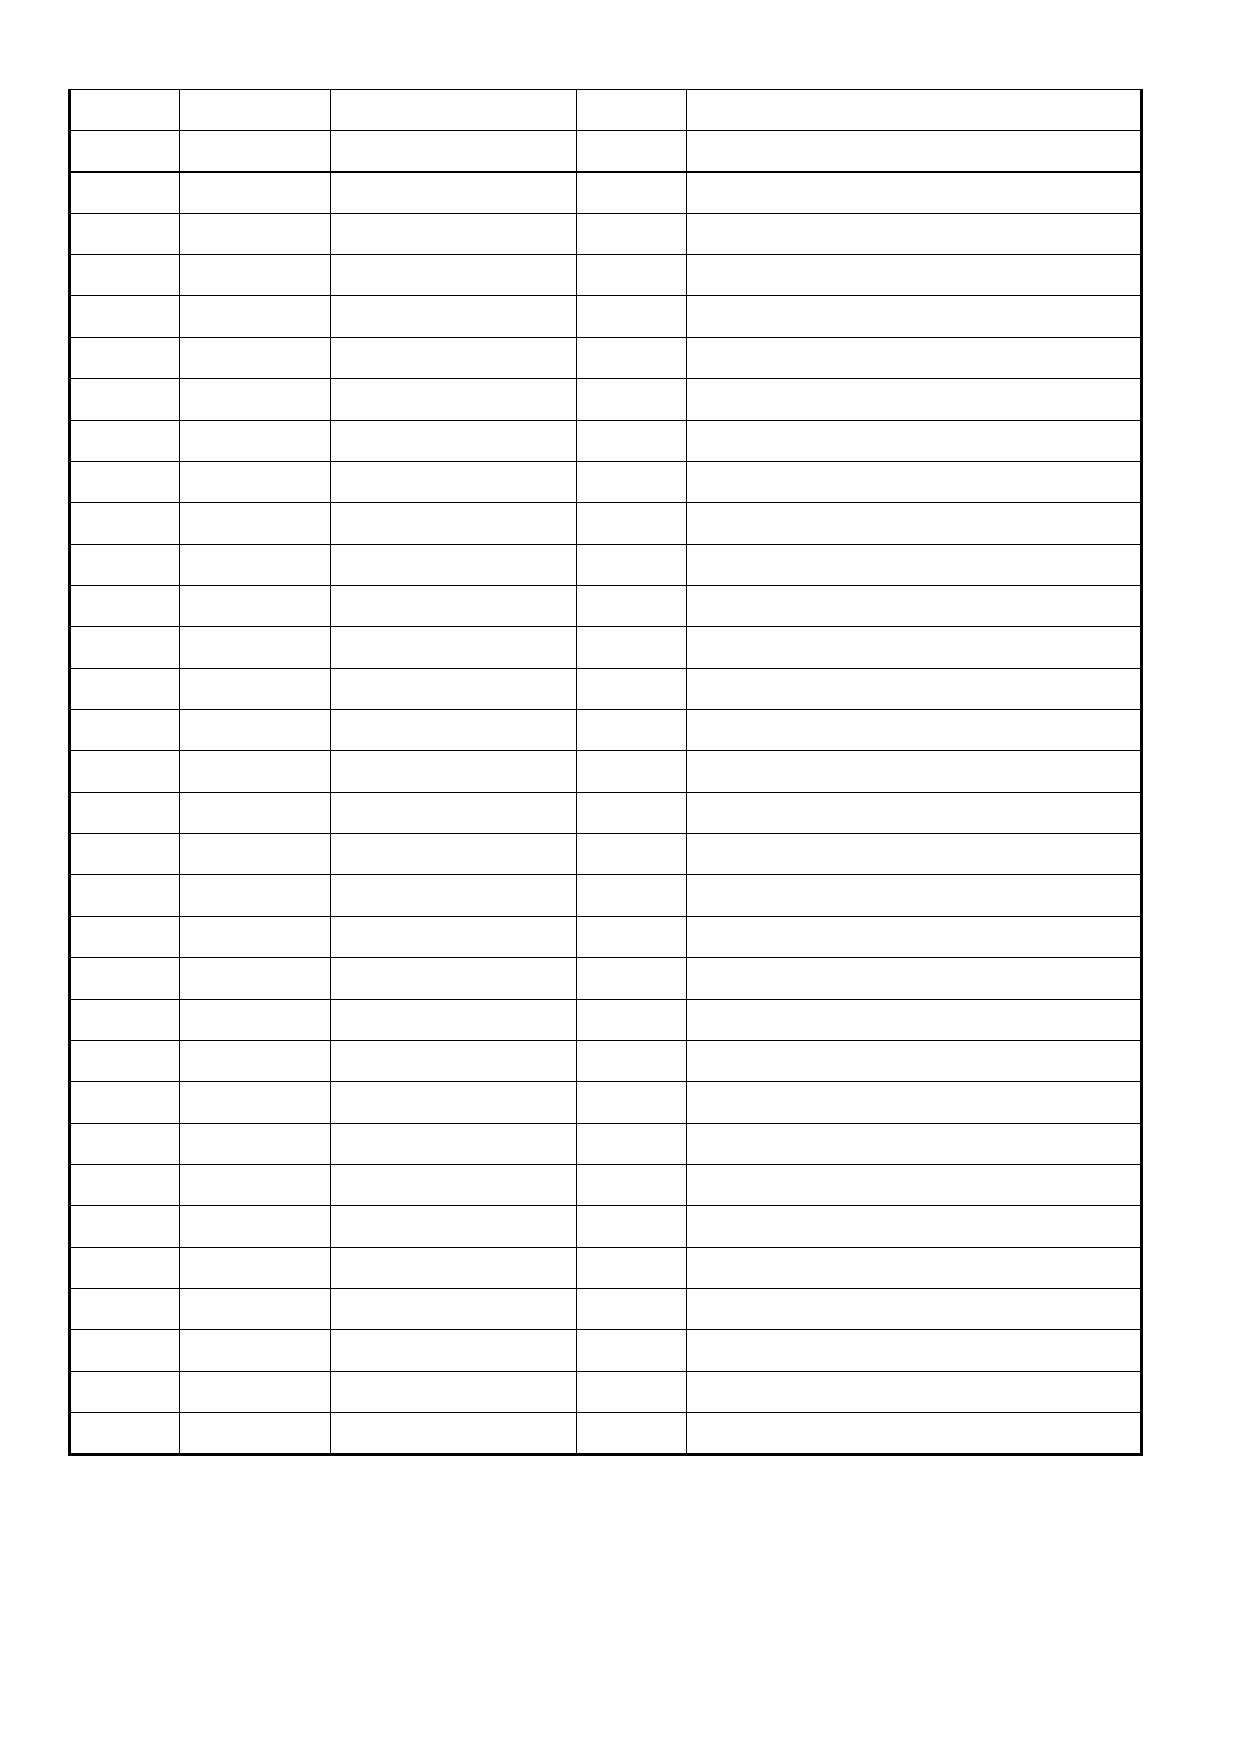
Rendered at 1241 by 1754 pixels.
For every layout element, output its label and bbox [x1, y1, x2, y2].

table_cell [687, 421, 1140, 461]
table_cell [577, 214, 686, 254]
table_cell [180, 834, 330, 874]
table_cell [577, 173, 686, 213]
table_cell [687, 1165, 1140, 1205]
table_cell [71, 379, 179, 419]
table_cell [180, 793, 330, 833]
table_cell [71, 503, 179, 543]
table_cell [687, 90, 1140, 130]
table_cell [331, 917, 576, 957]
table_cell [331, 338, 576, 378]
table_cell [180, 214, 330, 254]
table_cell [331, 710, 576, 750]
table_cell [180, 1206, 330, 1247]
table_cell [687, 131, 1140, 171]
table_cell [577, 503, 686, 543]
table_cell [71, 90, 179, 130]
table_cell [71, 214, 179, 254]
table_cell [687, 917, 1140, 957]
table_cell [180, 131, 330, 171]
table_cell [71, 1248, 179, 1288]
table_cell [331, 1000, 576, 1040]
table_cell [331, 1041, 576, 1081]
table_cell [331, 627, 576, 668]
table_cell [687, 586, 1140, 626]
table_cell [180, 586, 330, 626]
table_cell [71, 917, 179, 957]
table_cell [687, 875, 1140, 916]
table_cell [71, 296, 179, 337]
table_cell [180, 710, 330, 750]
table_cell [577, 1248, 686, 1288]
table_cell [577, 917, 686, 957]
table_cell [577, 1413, 686, 1453]
table_cell [687, 1124, 1140, 1164]
table_cell [180, 917, 330, 957]
table_cell [180, 255, 330, 295]
table_cell [71, 669, 179, 709]
table_cell [71, 1165, 179, 1205]
table_cell [687, 1041, 1140, 1081]
table_cell [331, 421, 576, 461]
table_cell [331, 751, 576, 792]
table_cell [687, 710, 1140, 750]
table_cell [687, 503, 1140, 543]
table_cell [180, 545, 330, 585]
table_cell [180, 1124, 330, 1164]
table_cell [71, 875, 179, 916]
table_cell [331, 875, 576, 916]
table_cell [331, 1289, 576, 1329]
table_cell [687, 958, 1140, 998]
table_cell [180, 1041, 330, 1081]
table_cell [577, 1165, 686, 1205]
table_cell [180, 1372, 330, 1412]
table_cell [71, 1330, 179, 1371]
table_cell [577, 1041, 686, 1081]
table_cell [577, 421, 686, 461]
table_cell [71, 1413, 179, 1453]
table_cell [180, 338, 330, 378]
table_cell [577, 669, 686, 709]
table_cell [180, 1000, 330, 1040]
table_cell [687, 627, 1140, 668]
table_cell [687, 1000, 1140, 1040]
table_cell [687, 296, 1140, 337]
table_cell [577, 1082, 686, 1122]
table_cell [71, 751, 179, 792]
table_cell [687, 751, 1140, 792]
table_cell [577, 1330, 686, 1371]
table_cell [687, 1082, 1140, 1122]
table_cell [331, 1206, 576, 1247]
table_cell [180, 669, 330, 709]
table_cell [331, 90, 576, 130]
table_cell [331, 1413, 576, 1453]
table_cell [331, 1248, 576, 1288]
table_cell [180, 503, 330, 543]
table_cell [71, 586, 179, 626]
table_cell [687, 173, 1140, 213]
table_cell [71, 958, 179, 998]
table_cell [180, 751, 330, 792]
table_cell [577, 462, 686, 502]
table_cell [180, 1165, 330, 1205]
table_cell [577, 958, 686, 998]
table_cell [577, 586, 686, 626]
table_cell [687, 1372, 1140, 1412]
table_cell [577, 751, 686, 792]
table_cell [71, 793, 179, 833]
table_cell [180, 958, 330, 998]
table_cell [331, 1082, 576, 1122]
table_cell [577, 131, 686, 171]
table_cell [687, 1289, 1140, 1329]
table_cell [180, 1289, 330, 1329]
table_cell [687, 1330, 1140, 1371]
table_cell [331, 958, 576, 998]
table_cell [331, 1330, 576, 1371]
table_cell [71, 1041, 179, 1081]
table_cell [687, 834, 1140, 874]
table_cell [577, 1124, 686, 1164]
table_cell [331, 214, 576, 254]
table_cell [577, 379, 686, 419]
table_cell [577, 710, 686, 750]
table_cell [331, 793, 576, 833]
table_cell [331, 1372, 576, 1412]
table_cell [577, 875, 686, 916]
table_cell [687, 338, 1140, 378]
table_cell [71, 255, 179, 295]
table_cell [71, 627, 179, 668]
table_cell [71, 173, 179, 213]
table_cell [331, 834, 576, 874]
table_cell [331, 1124, 576, 1164]
table_cell [71, 421, 179, 461]
table_cell [71, 1082, 179, 1122]
table_cell [577, 255, 686, 295]
table_cell [687, 462, 1140, 502]
table_cell [331, 586, 576, 626]
table_cell [71, 1372, 179, 1412]
table_cell [687, 793, 1140, 833]
table_cell [577, 627, 686, 668]
table_cell [331, 545, 576, 585]
table_cell [71, 1289, 179, 1329]
table_cell [180, 421, 330, 461]
table_cell [180, 379, 330, 419]
table_cell [71, 710, 179, 750]
table_cell [687, 1248, 1140, 1288]
table_cell [331, 296, 576, 337]
table_cell [71, 545, 179, 585]
table_cell [180, 627, 330, 668]
table_cell [180, 1248, 330, 1288]
table_cell [71, 834, 179, 874]
table_cell [331, 131, 576, 171]
table_cell [180, 462, 330, 502]
table_cell [577, 338, 686, 378]
table_cell [577, 1289, 686, 1329]
table_cell [331, 379, 576, 419]
table_cell [331, 669, 576, 709]
table_cell [331, 503, 576, 543]
table_cell [180, 296, 330, 337]
table_cell [687, 214, 1140, 254]
table_cell [71, 462, 179, 502]
table_cell [687, 1413, 1140, 1453]
table_cell [180, 1413, 330, 1453]
table_cell [577, 1372, 686, 1412]
table_cell [687, 379, 1140, 419]
table_cell [180, 875, 330, 916]
table_cell [71, 1000, 179, 1040]
table_cell [577, 90, 686, 130]
table_cell [331, 255, 576, 295]
table_cell [687, 545, 1140, 585]
table_cell [331, 173, 576, 213]
table_cell [577, 296, 686, 337]
table_cell [577, 545, 686, 585]
table_cell [180, 1330, 330, 1371]
table_cell [180, 1082, 330, 1122]
table_cell [180, 90, 330, 130]
table_cell [577, 793, 686, 833]
table_cell [331, 462, 576, 502]
table_cell [577, 1000, 686, 1040]
table_cell [331, 1165, 576, 1205]
table_cell [71, 338, 179, 378]
table_cell [687, 669, 1140, 709]
table_cell [687, 1206, 1140, 1247]
table_cell [577, 834, 686, 874]
table_cell [180, 173, 330, 213]
table_cell [71, 1206, 179, 1247]
table_cell [71, 1124, 179, 1164]
table_cell [687, 255, 1140, 295]
table_cell [577, 1206, 686, 1247]
table_cell [71, 131, 179, 171]
